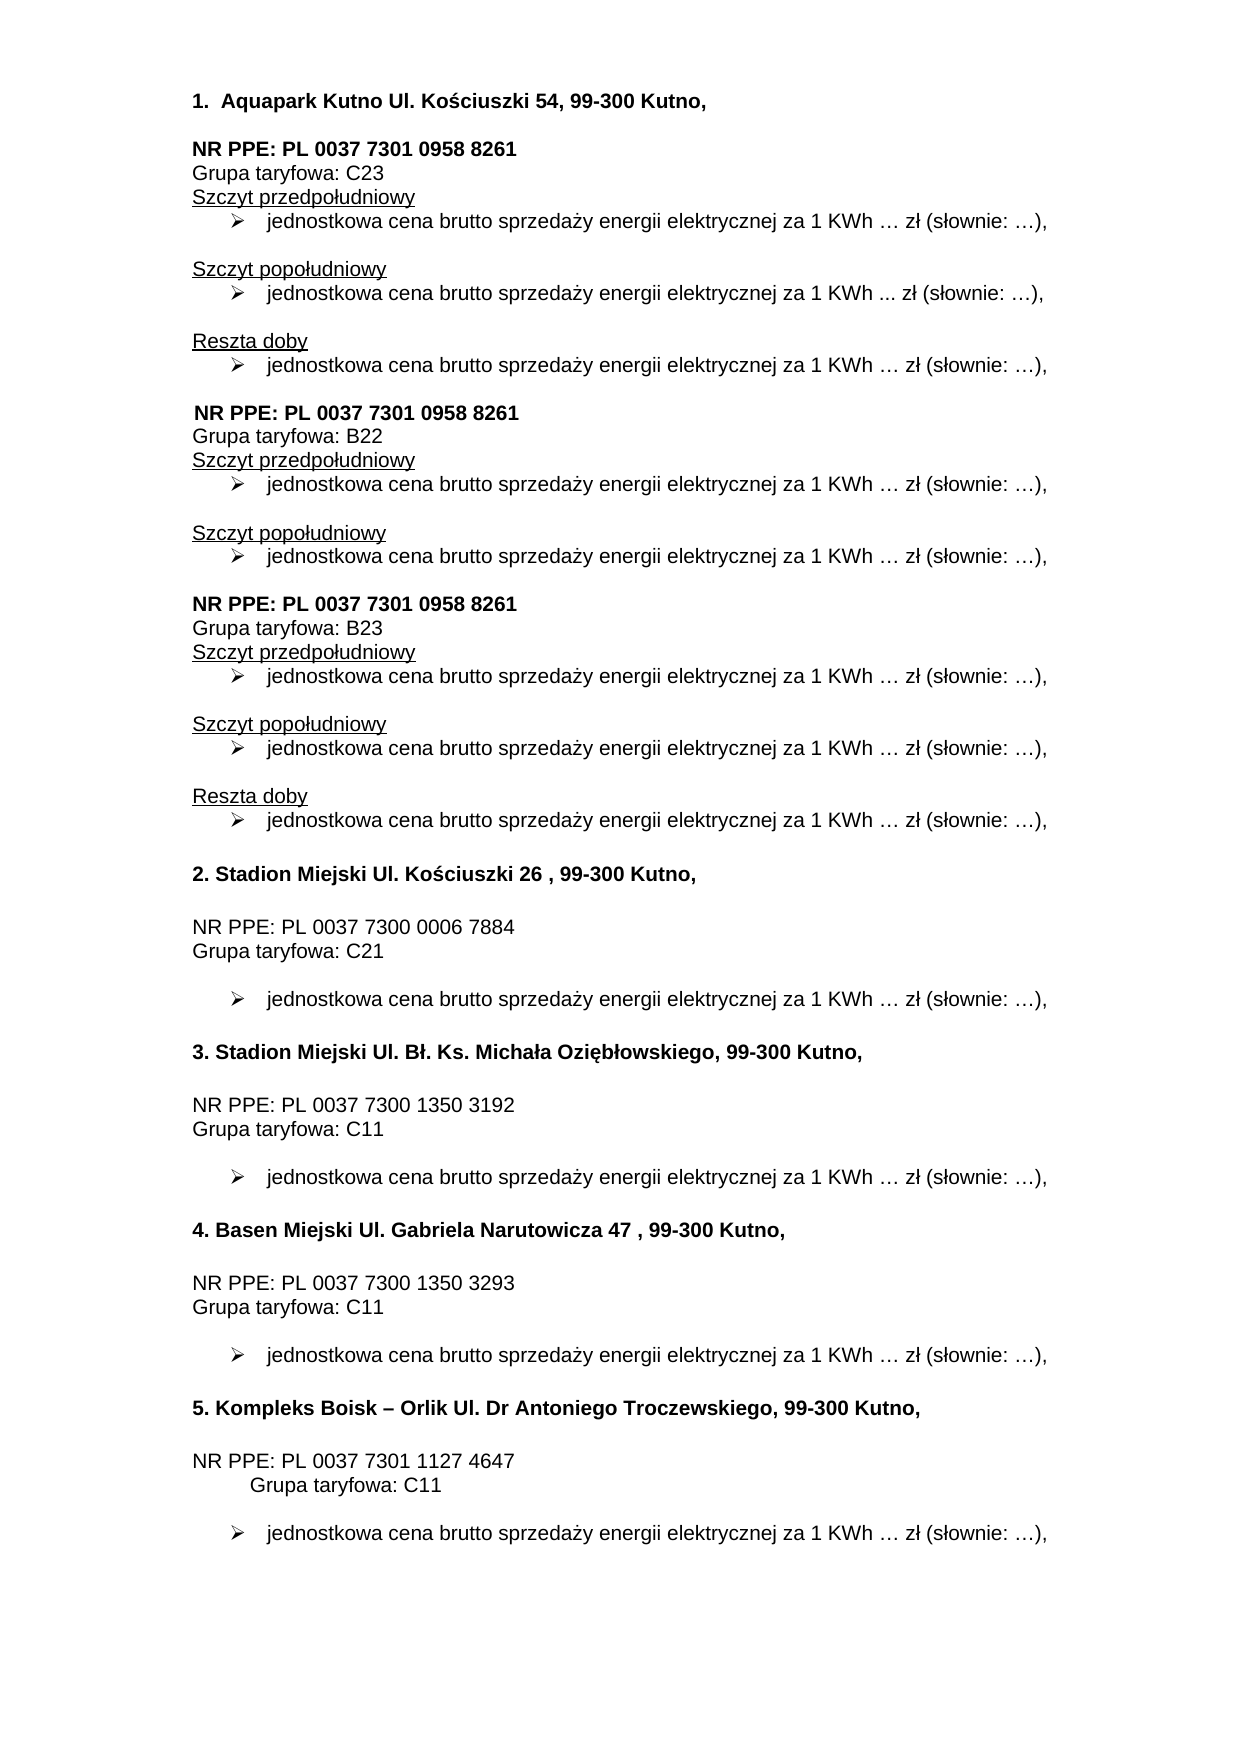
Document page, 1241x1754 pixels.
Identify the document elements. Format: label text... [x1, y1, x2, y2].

text Szczyt popołudniowy [192, 256, 1093, 280]
text 2. Stadion Miejski Ul. Kościuszki 26 , 99-300 Kutno, [192, 861, 1093, 885]
list jednostkowa cena brutto sprzedaży energii elektrycznej za 1 KWh … zł (słownie: …), [229, 352, 1093, 376]
text Grupa taryfowa: B22 [192, 424, 1093, 448]
list jednostkowa cena brutto sprzedaży energii elektrycznej za 1 KWh … zł (słownie: …), [229, 1164, 1093, 1189]
text 1. Aquapark Kutno Ul. Kościuszki 54, 99-300 Kutno, [192, 89, 1093, 113]
list jednostkowa cena brutto sprzedaży energii elektrycznej za 1 KWh … zł (słownie: …), [229, 736, 1093, 760]
text Grupa taryfowa: C11 [192, 1295, 1093, 1319]
list jednostkowa cena brutto sprzedaży energii elektrycznej za 1 KWh … zł (słownie: …), [229, 544, 1093, 568]
list jednostkowa cena brutto sprzedaży energii elektrycznej za 1 KWh … zł (słownie: …), [229, 208, 1093, 232]
text Grupa taryfowa: C11 [192, 1117, 1093, 1141]
list jednostkowa cena brutto sprzedaży energii elektrycznej za 1 KWh … zł (słownie: …), [229, 1343, 1093, 1367]
text NR PPE: PL 0037 7301 0958 8261 [192, 592, 1093, 616]
text 4. Basen Miejski Ul. Gabriela Narutowicza 47 , 99-300 Kutno, [192, 1218, 1093, 1242]
text Szczyt przedpołudniowy [192, 184, 1093, 208]
list jednostkowa cena brutto sprzedaży energii elektrycznej za 1 KWh … zł (słownie: …), [229, 1521, 1093, 1545]
list jednostkowa cena brutto sprzedaży energii elektrycznej za 1 KWh … zł (słownie: …), [229, 472, 1093, 496]
list jednostkowa cena brutto sprzedaży energii elektrycznej za 1 KWh ... zł (słownie: …), [229, 280, 1093, 304]
text Grupa taryfowa: C11 [192, 1473, 1093, 1497]
text NR PPE: PL 0037 7301 0958 8261 [192, 137, 1093, 161]
text NR PPE: PL 0037 7301 0958 8261 [148, 400, 1093, 424]
text Grupa taryfowa: B23 [192, 616, 1093, 640]
text Grupa taryfowa: C23 [192, 161, 1093, 184]
text NR PPE: PL 0037 7300 0006 7884 [192, 914, 1093, 938]
text Szczyt popołudniowy [192, 520, 1093, 544]
list jednostkowa cena brutto sprzedaży energii elektrycznej za 1 KWh … zł (słownie: …), [229, 808, 1093, 832]
text Reszta doby [192, 328, 1093, 352]
text Szczyt przedpołudniowy [192, 448, 1093, 472]
text NR PPE: PL 0037 7300 1350 3293 [192, 1271, 1093, 1295]
text NR PPE: PL 0037 7301 1127 4647 [192, 1449, 1093, 1473]
text Reszta doby [192, 784, 1093, 808]
text Szczyt popołudniowy [192, 712, 1093, 736]
text NR PPE: PL 0037 7300 1350 3192 [192, 1093, 1093, 1117]
text 5. Kompleks Boisk – Orlik Ul. Dr Antoniego Troczewskiego, 99-300 Kutno, [192, 1396, 1093, 1420]
list jednostkowa cena brutto sprzedaży energii elektrycznej za 1 KWh … zł (słownie: …), [229, 986, 1093, 1010]
text Grupa taryfowa: C21 [192, 938, 1093, 962]
text Szczyt przedpołudniowy [192, 640, 1093, 664]
text 3. Stadion Miejski Ul. Bł. Ks. Michała Oziębłowskiego, 99-300 Kutno, [192, 1039, 1093, 1063]
list jednostkowa cena brutto sprzedaży energii elektrycznej za 1 KWh … zł (słownie: …), [229, 664, 1093, 688]
